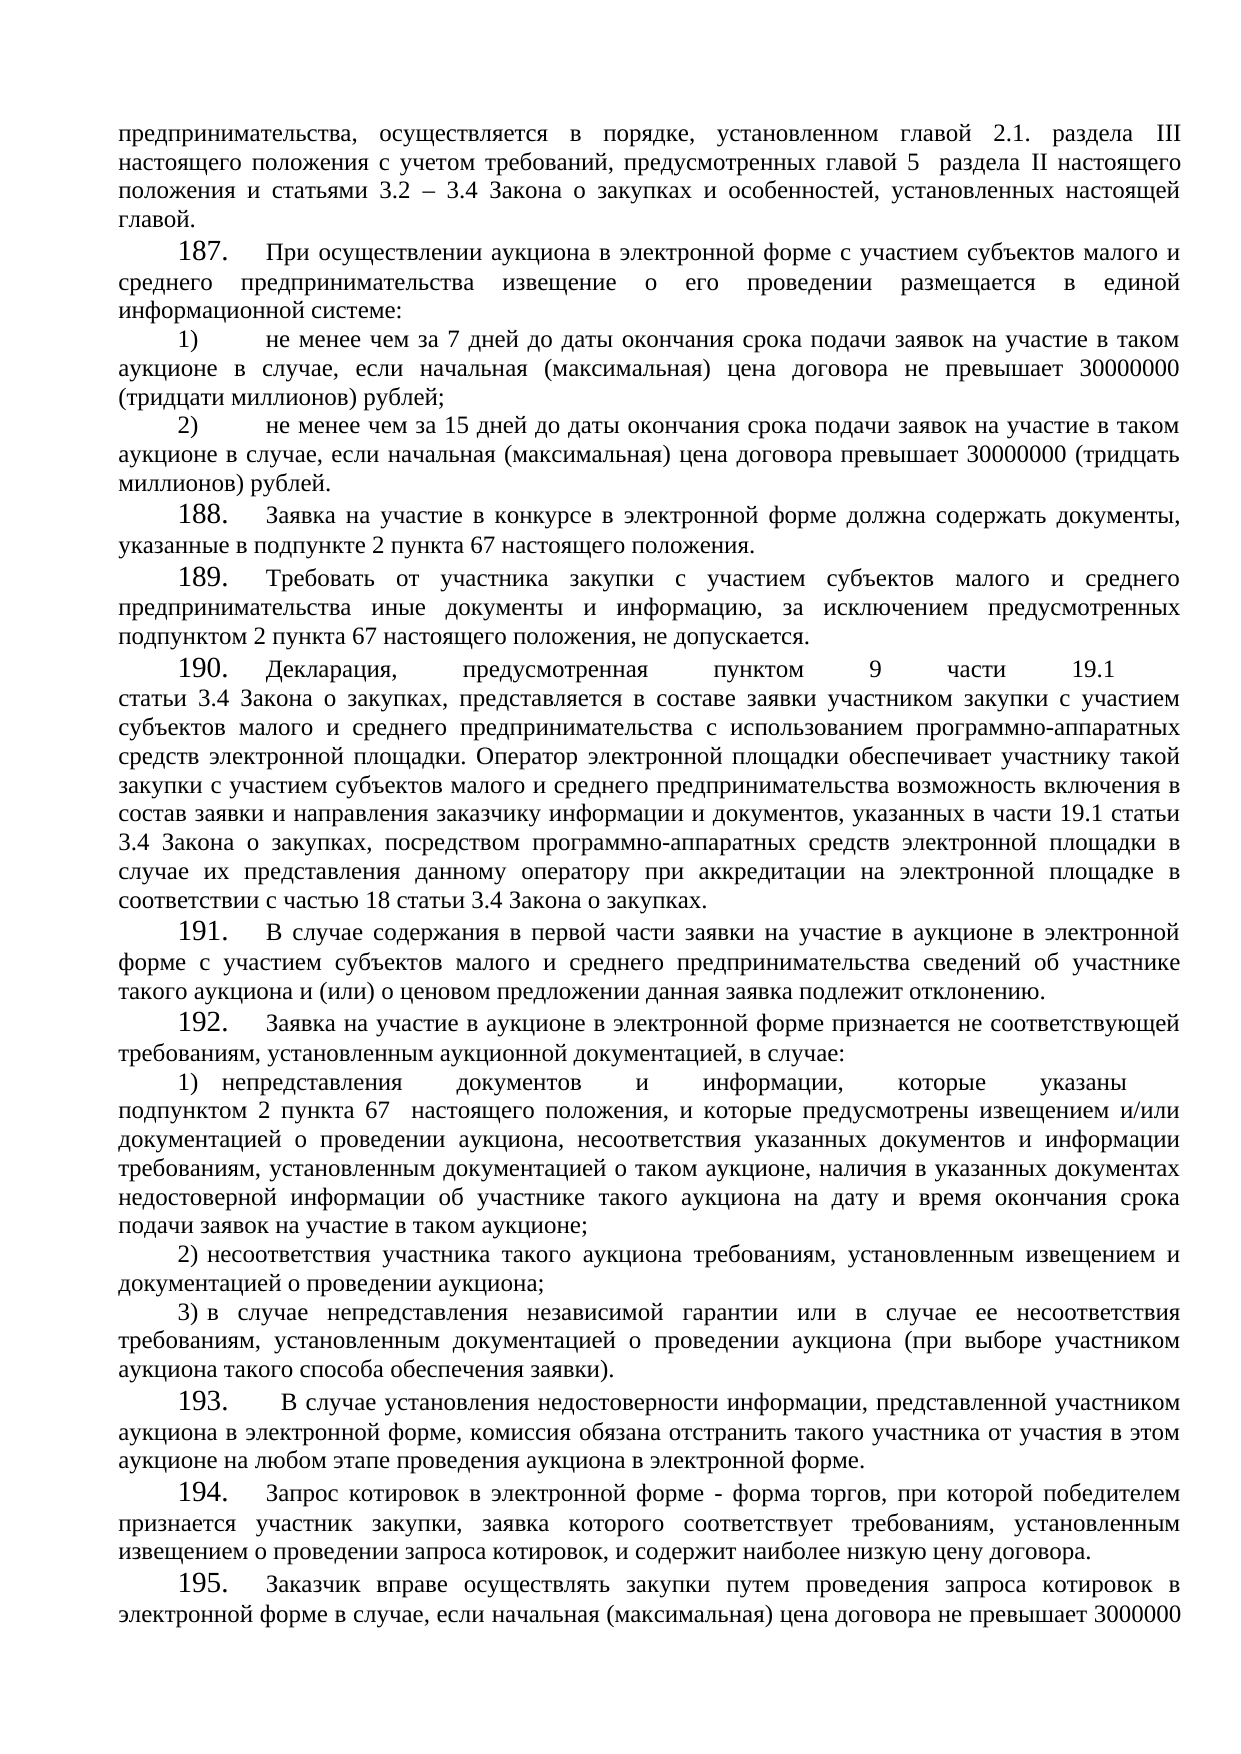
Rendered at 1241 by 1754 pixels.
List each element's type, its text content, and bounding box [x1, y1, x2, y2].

list несоответствия участника такого аукциона требованиям, установленным извещением и документацией о проведении аукциона; [118, 1239, 1181, 1297]
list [118, 118, 1181, 233]
list Запрос котировок в электронной форме - форма торгов, при которой победителем признается участник закупки, заявка которого соответствует требованиям, установленным извещением о проведении запроса котировок, и содержит наиболее низкую цену договора. [118, 1474, 1181, 1565]
list Заявка на участие в конкурсе в электронной форме должна содержать документы, указанные в подпункте 2 пункта 67 настоящего положения. [118, 497, 1181, 559]
list в случае непредставления независимой гарантии или в случае ее несоответствия требованиям, установленным документацией о проведении аукциона (при выборе участником аукциона такого способа обеспечения заявки). [118, 1297, 1181, 1383]
list непредставления документов и информации, которые указаны подпунктом 2 пункта 67 настоящего положения, и которые предусмотрены извещением и/или документацией о проведении аукциона, несоответствия указанных документов и информации требованиям, установленным документацией о таком аукционе, наличия в указанных документах недостоверной информации об участнике такого аукциона на дату и время окончания срока подачи заявок на участие в таком аукционе; [118, 1067, 1181, 1239]
list Заявка на участие в аукционе в электронной форме признается не соответствующей требованиям, установленным аукционной документацией, в случае: [118, 1004, 1181, 1067]
list не менее чем за 15 дней до даты окончания срока подачи заявок на участие в таком аукционе в случае, если начальная (максимальная) цена договора превышает 30000000 (тридцать миллионов) рублей. [118, 410, 1181, 497]
list Требовать от участника закупки с участием субъектов малого и среднего предпринимательства иные документы и информацию, за исключением предусмотренных подпунктом 2 пункта 67 настоящего положения, не допускается. [118, 559, 1181, 650]
list При осуществлении аукциона в электронной форме с участием субъектов малого и среднего предпринимательства извещение о его проведении размещается в единой информационной системе: [118, 233, 1181, 324]
list В случае содержания в первой части заявки на участие в аукционе в электронной форме с участием субъектов малого и среднего предпринимательства сведений об участнике такого аукциона и (или) о ценовом предложении данная заявка подлежит отклонению. [118, 913, 1181, 1004]
list В случае установления недостоверности информации, представленной участником аукциона в электронной форме, комиссия обязана отстранить такого участника от участия в этом аукционе на любом этапе проведения аукциона в электронной форме. [118, 1383, 1181, 1474]
list не менее чем за 7 дней до даты окончания срока подачи заявок на участие в таком аукционе в случае, если начальная (максимальная) цена договора не превышает 30000000 (тридцати миллионов) рублей; [118, 324, 1181, 410]
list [118, 1565, 1181, 1627]
list Декларация, предусмотренная пунктом 9 части 19.1 статьи 3.4 Закона о закупках, представляется в составе заявки участником закупки с участием субъектов малого и среднего предпринимательства с использованием программно-аппаратных средств электронной площадки. Оператор электронной площадки обеспечивает участнику такой закупки с участием субъектов малого и среднего предпринимательства возможность включения в состав заявки и направления заказчику информации и документов, указанных в части 19.1 статьи 3.4 Закона о закупках, посредством программно-аппаратных средств электронной площадки в случае их представления данному оператору при аккредитации на электронной площадке в соответствии с частью 18 статьи 3.4 Закона о закупках. [118, 650, 1181, 913]
